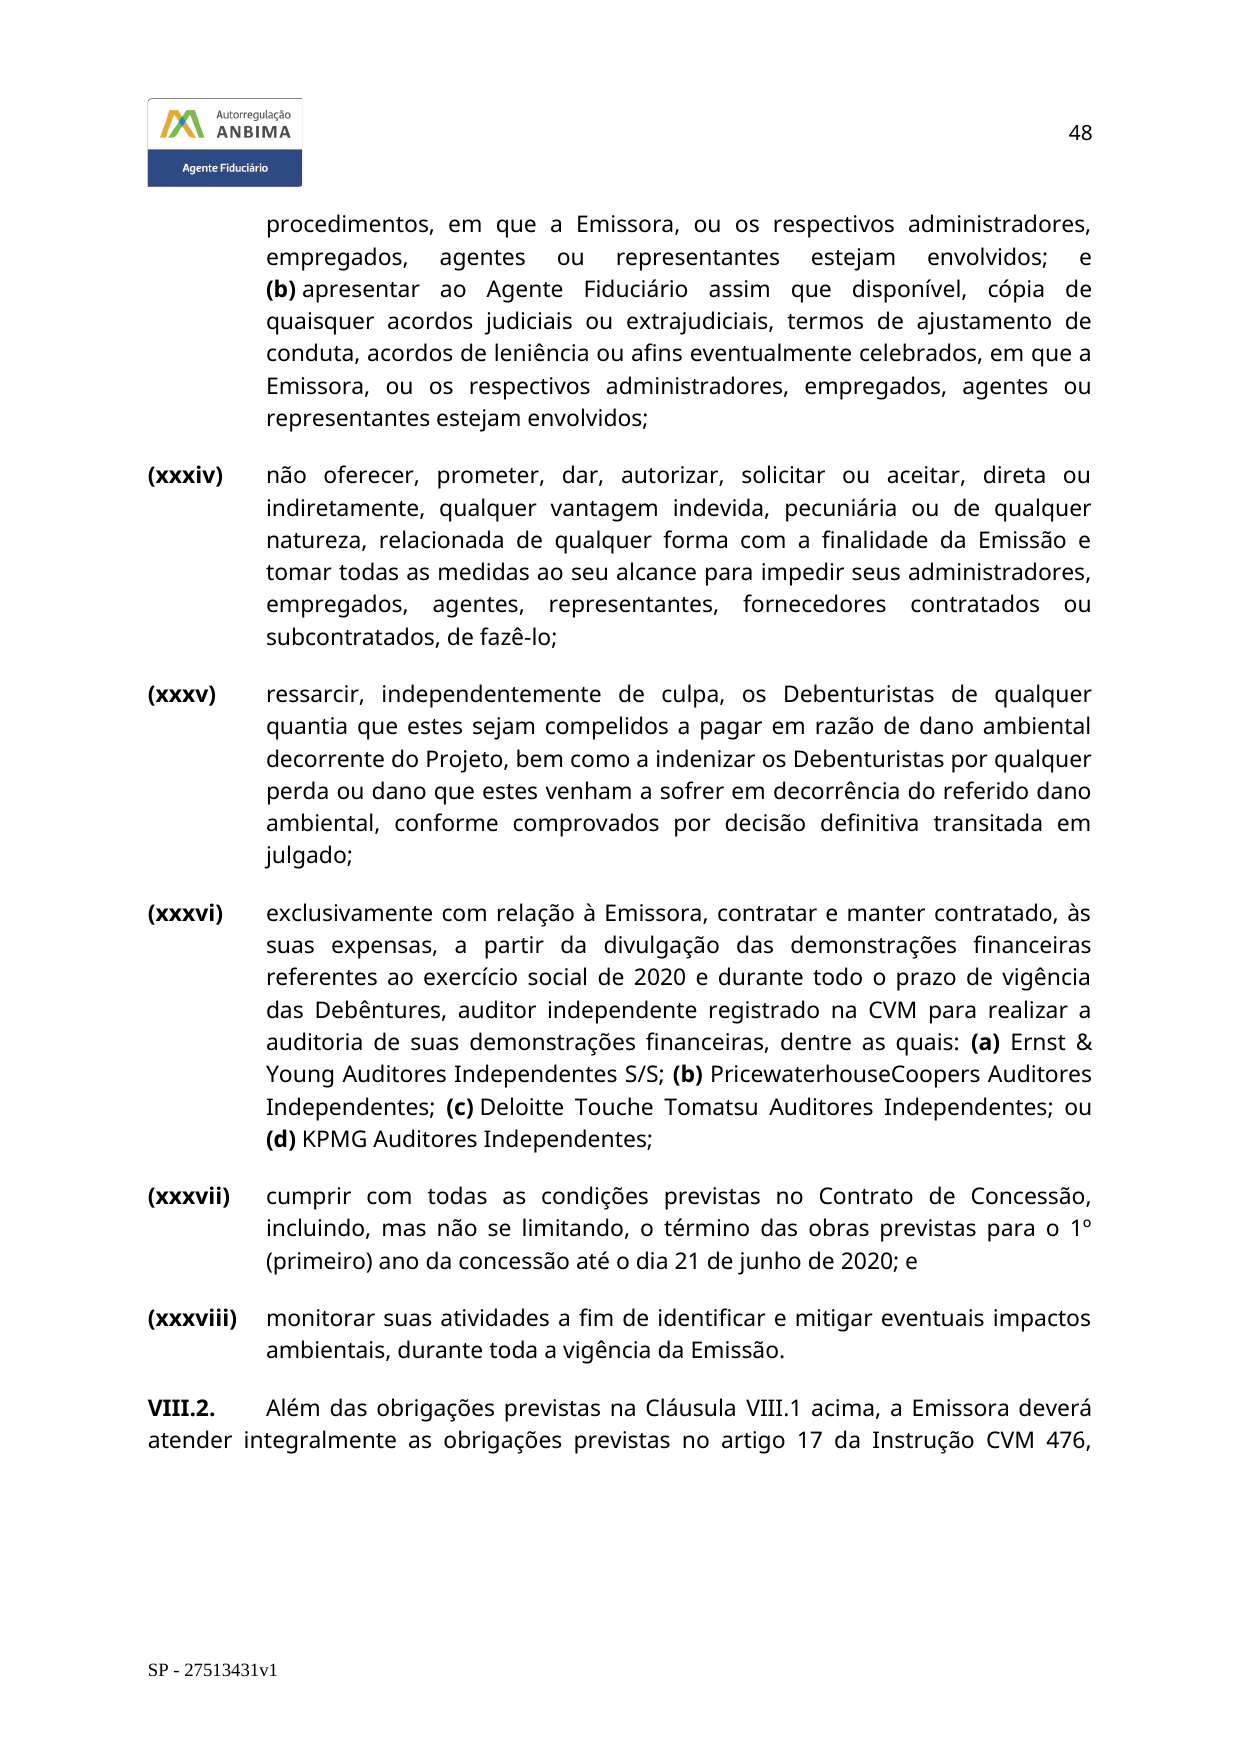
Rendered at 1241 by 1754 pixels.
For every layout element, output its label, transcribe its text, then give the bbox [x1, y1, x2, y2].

list cumprir com todas as condições previstas no Contrato de Concessão, incluindo, mas não se limitando, o término das obras previstas para o 1º (primeiro) ano da concessão até o dia 21 de junho de 2020; e [148, 1179, 1092, 1276]
list não oferecer, prometer, dar, autorizar, solicitar ou aceitar, direta ou indiretamente, qualquer vantagem indevida, pecuniária ou de qualquer natureza, relacionada de qualquer forma com a finalidade da Emissão e tomar todas as medidas ao seu alcance para impedir seus administradores, empregados, agentes, representantes, fornecedores contratados ou subcontratados, de fazê-lo; [148, 458, 1092, 652]
list exclusivamente com relação à Emissora, contratar e manter contratado, às suas expensas, a partir da divulgação das demonstrações financeiras referentes ao exercício social de 2020 e durante todo o prazo de vigência das Debêntures, auditor independente registrado na CVM para realizar a auditoria de suas demonstrações financeiras, dentre as quais: (a) Ernst & Young Auditores Independentes S/S; (b) PricewaterhouseCoopers Auditores Independentes; (c) Deloitte Touche Tomatsu Auditores Independentes; ou (d) KPMG Auditores Independentes; [148, 895, 1092, 1154]
list ressarcir, independentemente de culpa, os Debenturistas de qualquer quantia que estes sejam compelidos a pagar em razão de dano ambiental decorrente do Projeto, bem como a indenizar os Debenturistas por qualquer perda ou dano que estes venham a sofrer em decorrência do referido dano ambiental, conforme comprovados por decisão definitiva transitada em julgado; [148, 677, 1092, 870]
list monitorar suas atividades a fim de identificar e mitigar eventuais impactos ambientais, durante toda a vigência da Emissão. [148, 1301, 1092, 1365]
picture [147, 98, 303, 187]
